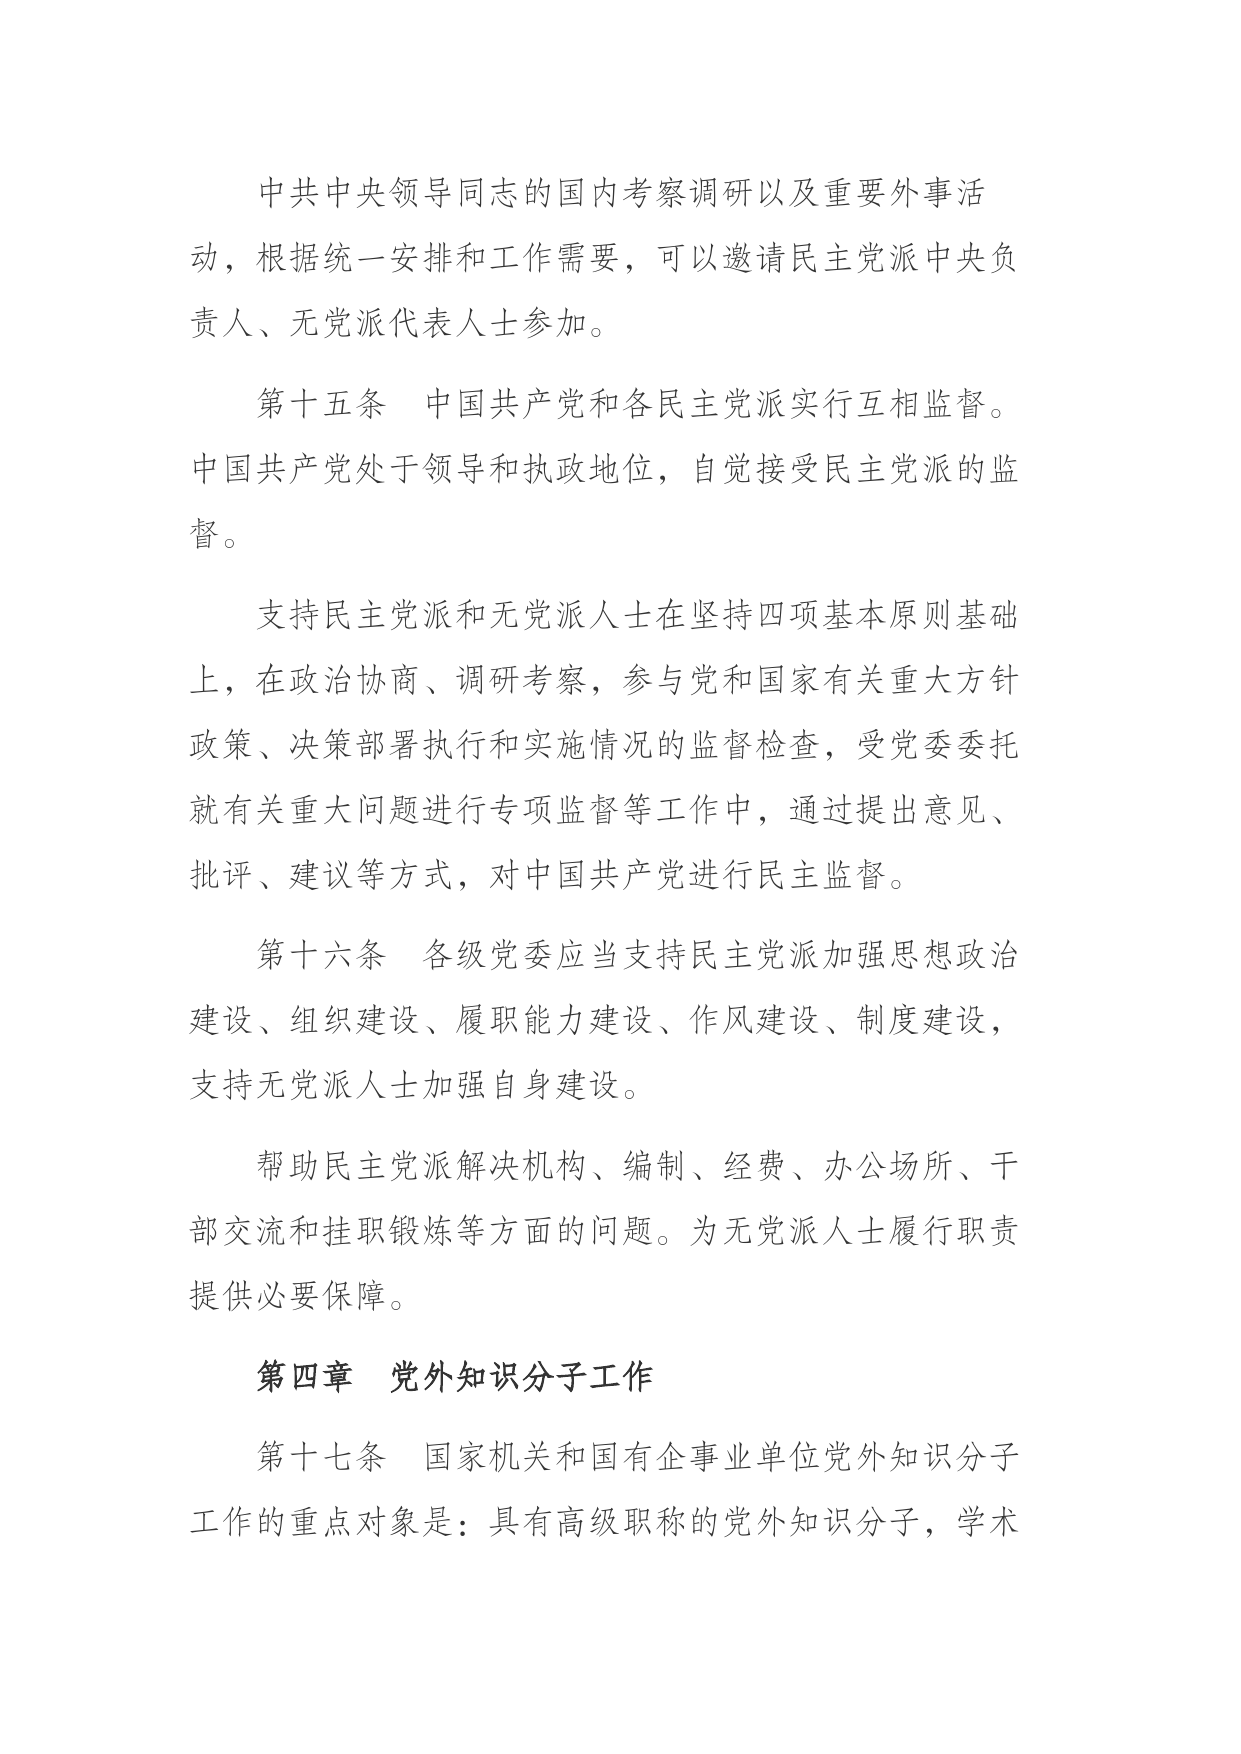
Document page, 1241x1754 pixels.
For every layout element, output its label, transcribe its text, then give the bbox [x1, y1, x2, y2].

text 帮助民主党派解决机构、编制、经费、办公场所、干部交流和挂职锻炼等方面的问题。为无党派人士履行职责提供必要保障。 [187, 1134, 1053, 1329]
text 第四章 党外知识分子工作 [187, 1345, 1053, 1410]
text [187, 1426, 1053, 1556]
text 支持民主党派和无党派人士在坚持四项基本原则基础上，在政治协商、调研考察，参与党和国家有关重大方针政策、决策部署执行和实施情况的监督检查，受党委委托就有关重大问题进行专项监督等工作中，通过提出意见、批评、建议等方式，对中国共产党进行民主监督。 [187, 583, 1053, 908]
text 第十五条 中国共产党和各民主党派实行互相监督。中国共产党处于领导和执政地位，自觉接受民主党派的监督。 [187, 373, 1053, 568]
text 第十六条 各级党委应当支持民主党派加强思想政治建设、组织建设、履职能力建设、作风建设、制度建设，支持无党派人士加强自身建设。 [187, 924, 1053, 1119]
text 中共中央领导同志的国内考察调研以及重要外事活动，根据统一安排和工作需要，可以邀请民主党派中央负责人、无党派代表人士参加。 [187, 162, 1053, 357]
